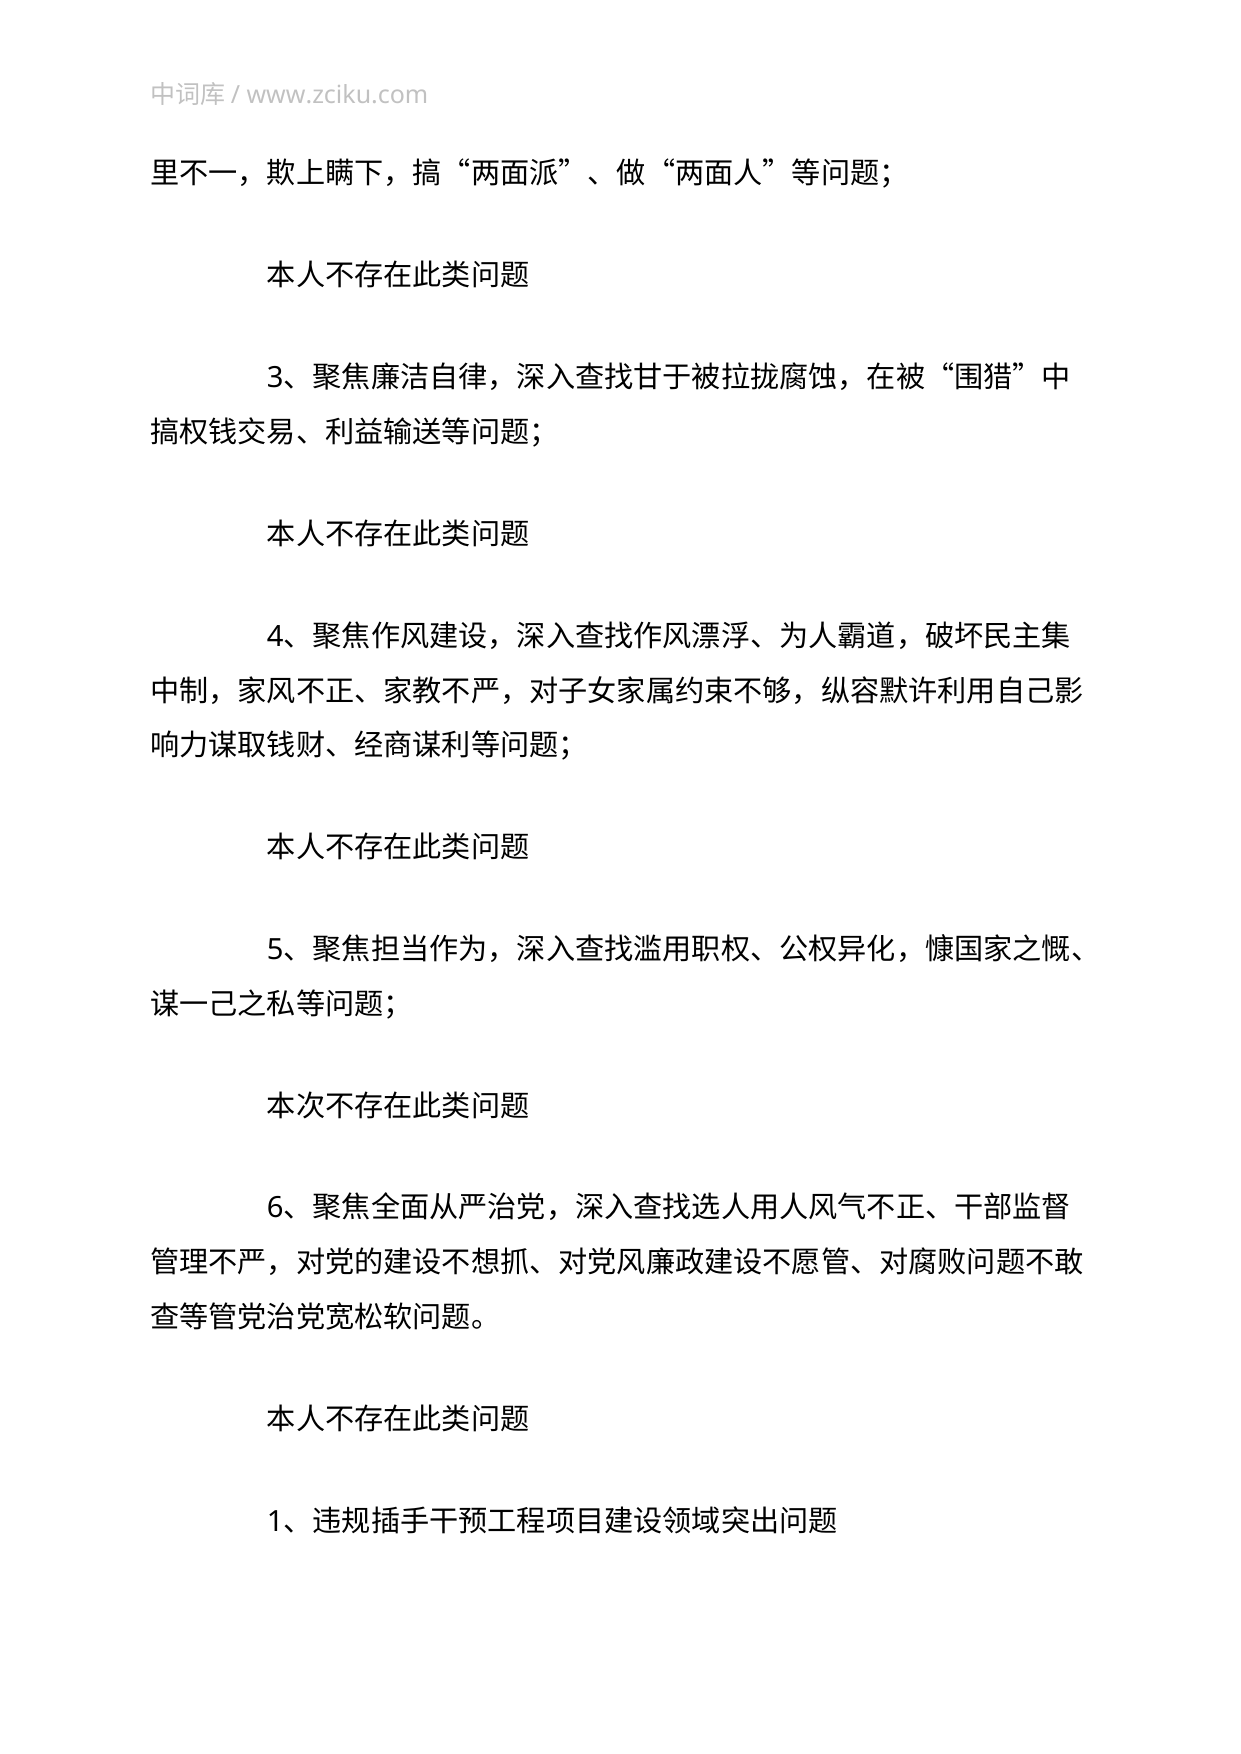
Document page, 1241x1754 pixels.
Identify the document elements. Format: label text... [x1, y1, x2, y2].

text 本人不存在此类问题 [150, 252, 1090, 294]
text 本人不存在此类问题 [150, 510, 1090, 553]
text 4、聚焦作风建设，深入查找作风漂浮、为人霸道，破坏民主集中制，家风不正、家教不严，对子女家属约束不够，纵容默许利用自己影响力谋取钱财、经商谋利等问题； [150, 612, 1090, 764]
text 1、违规插手干预工程项目建设领域突出问题 [150, 1497, 1090, 1540]
text 本次不存在此类问题 [150, 1082, 1090, 1124]
text 本人不存在此类问题 [150, 824, 1090, 866]
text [150, 150, 1090, 192]
text 6、聚焦全面从严治党，深入查找选人用人风气不正、干部监督管理不严，对党的建设不想抓、对党风廉政建设不愿管、对腐败问题不敢查等管党治党宽松软问题。 [150, 1184, 1090, 1336]
text 本人不存在此类问题 [150, 1396, 1090, 1438]
text 3、聚焦廉洁自律，深入查找甘于被拉拢腐蚀，在被“围猎”中搞权钱交易、利益输送等问题； [150, 353, 1090, 451]
text 5、聚焦担当作为，深入查找滥用职权、公权异化，慷国家之慨、谋一己之私等问题； [150, 926, 1090, 1023]
